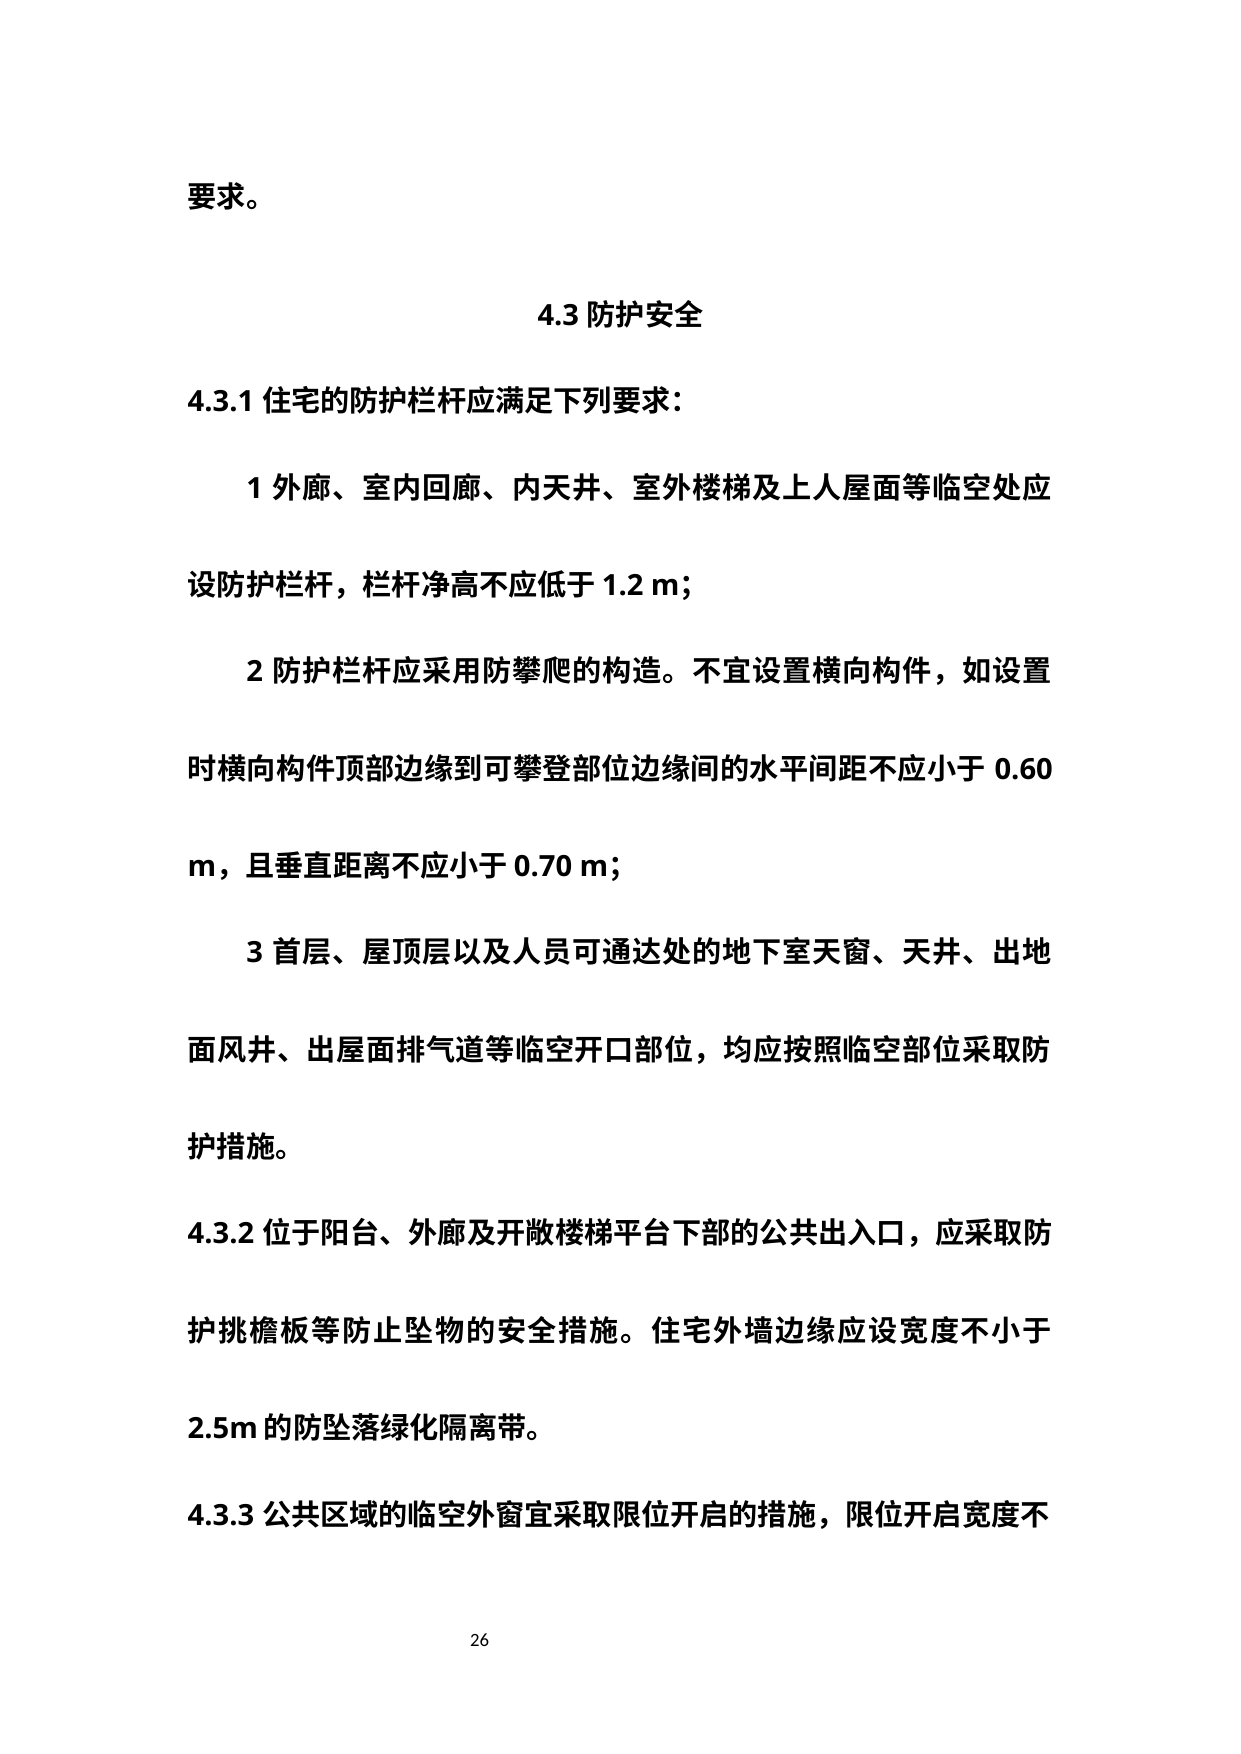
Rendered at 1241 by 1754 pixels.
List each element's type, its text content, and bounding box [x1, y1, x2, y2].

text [187, 162, 1053, 227]
text 3 首层、屋顶层以及人员可通达处的地下室天窗、天井、出地面风井、出屋面排气道等临空开口部位，均应按照临空部位采取防护措施。 [187, 918, 1053, 1178]
text 4.3 防护安全 [187, 281, 1053, 346]
text 4.3.1 住宅的防护栏杆应满足下列要求： [187, 367, 1053, 432]
text 4.3.2 位于阳台、外廊及开敞楼梯平台下部的公共出入口，应采取防护挑檐板等防止坠物的安全措施。住宅外墙边缘应设宽度不小于2.5m的防坠落绿化隔离带。 [187, 1199, 1053, 1459]
text 1 外廊、室内回廊、内天井、室外楼梯及上人屋面等临空处应设防护栏杆，栏杆净高不应低于1.2 m； [187, 453, 1053, 615]
text 2 防护栏杆应采用防攀爬的构造。不宜设置横向构件，如设置时横向构件顶部边缘到可攀登部位边缘间的水平间距不应小于0.60 m，且垂直距离不应小于0.70 m； [187, 637, 1053, 897]
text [187, 1480, 1053, 1545]
